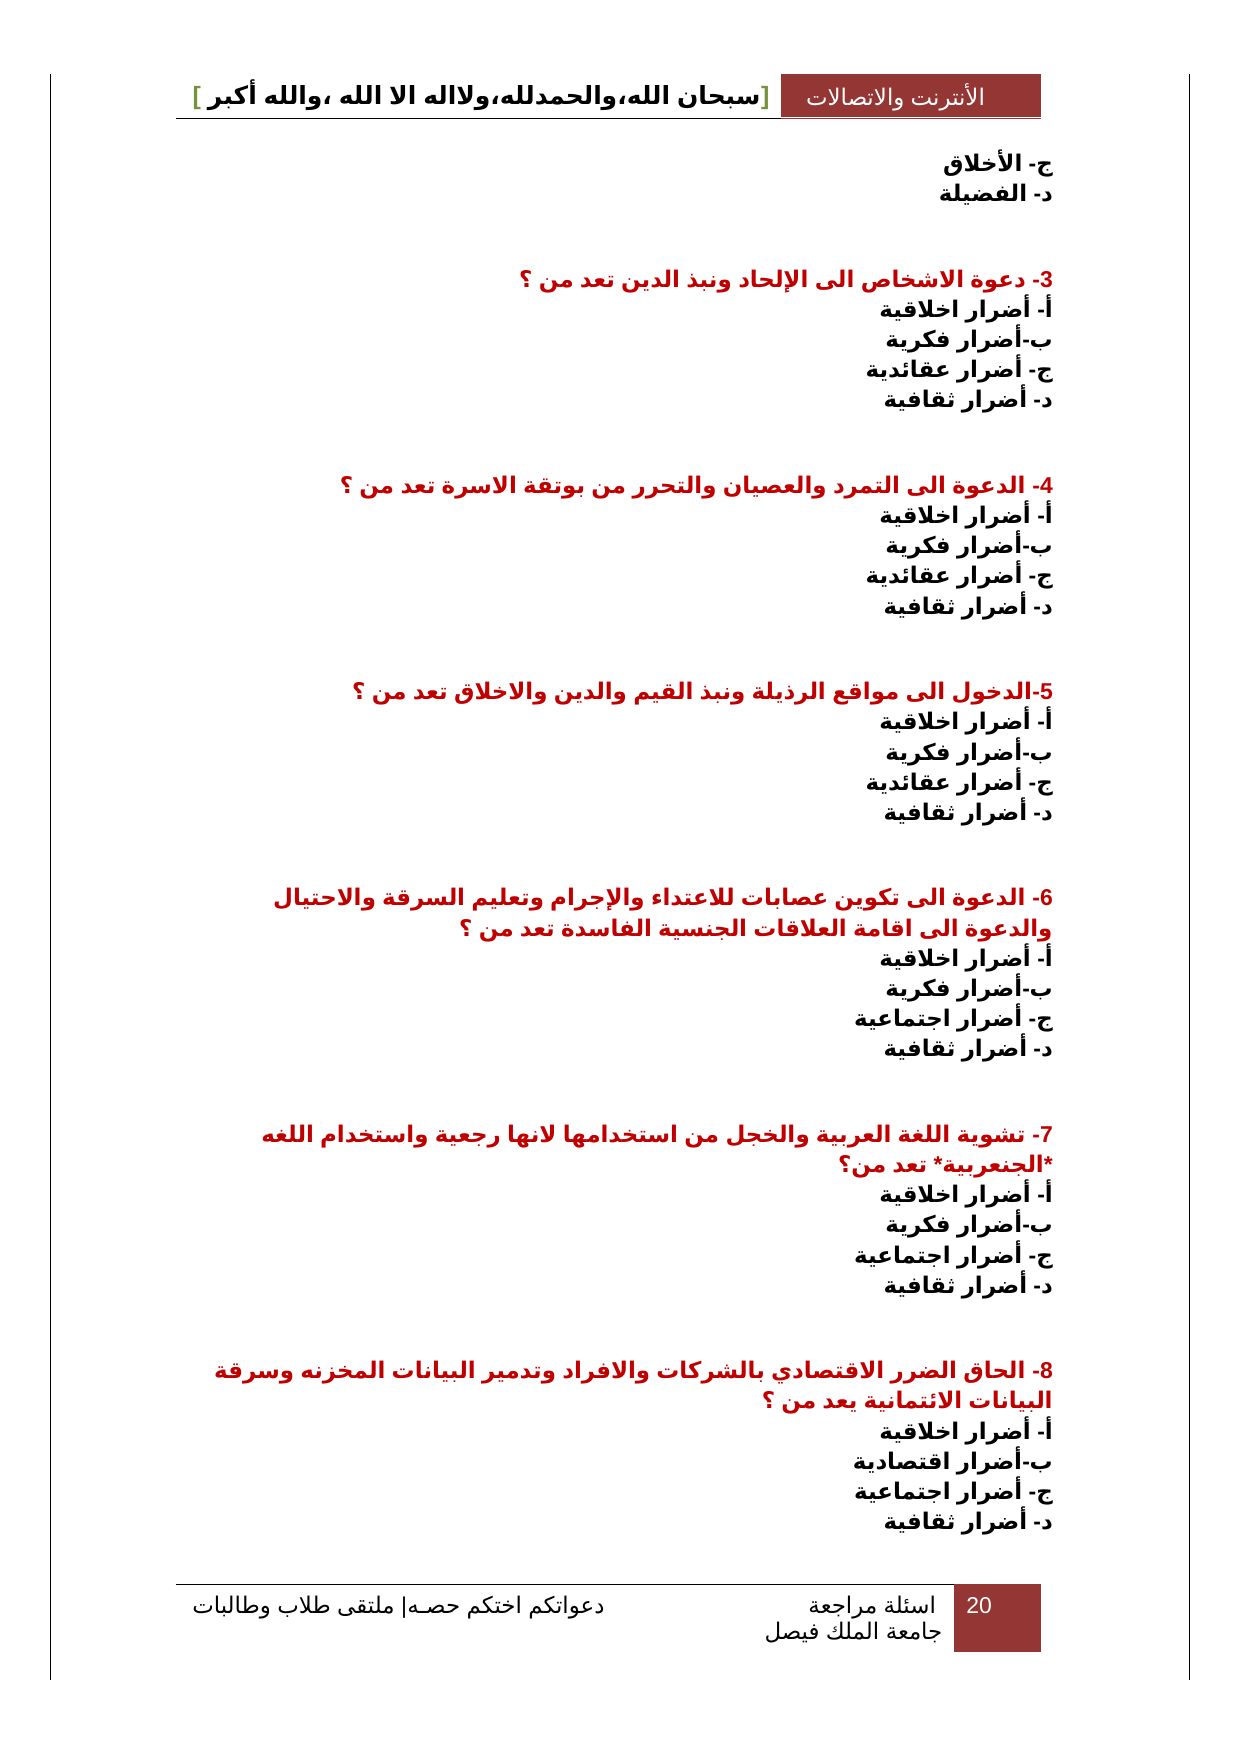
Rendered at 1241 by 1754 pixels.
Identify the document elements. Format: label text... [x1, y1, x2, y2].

text 8- الحاق الضرر الاقتصادي بالشركات والافراد وتدمير البيانات المخزنه وسرقة البيانات الائتمانية يعد من ؟ أ- أضرار اخلاقية ب-أضرار اقتصادية ج- أضرار اجتماعية د- أضرار ثقافية [187, 1327, 1053, 1535]
text 7- تشوية اللغة العربية والخجل من استخدامها لانها رجعية واستخدام اللغه *الجنعربية* تعد من؟ أ- أضرار اخلاقية ب-أضرار فكرية ج- أضرار اجتماعية د- أضرار ثقافية [187, 1091, 1053, 1298]
text 4- الدعوة الى التمرد والعصيان والتحرر من بوتقة الاسرة تعد من ؟ أ- أضرار اخلاقية ب-أضرار فكرية ج- أضرار عقائدية د- أضرار ثقافية [187, 442, 1053, 619]
text 5-الدخول الى مواقع الرذيلة ونبذ القيم والدين والاخلاق تعد من ؟ أ- أضرار اخلاقية ب-أضرار فكرية ج- أضرار عقائدية د- أضرار ثقافية [187, 648, 1053, 825]
text 3- دعوة الاشخاص الى الإلحاد ونبذ الدين تعد من ؟ أ- أضرار اخلاقية ب-أضرار فكرية ج- أضرار عقائدية د- أضرار ثقافية [187, 235, 1053, 413]
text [187, 150, 1053, 207]
text 6- الدعوة الى تكوين عصابات للاعتداء والإجرام وتعليم السرقة والاحتيال والدعوة الى اقامة العلاقات الجنسية الفاسدة تعد من ؟ أ- أضرار اخلاقية ب-أضرار فكرية ج- أضرار اجتماعية د- أضرار ثقافية [187, 854, 1053, 1062]
